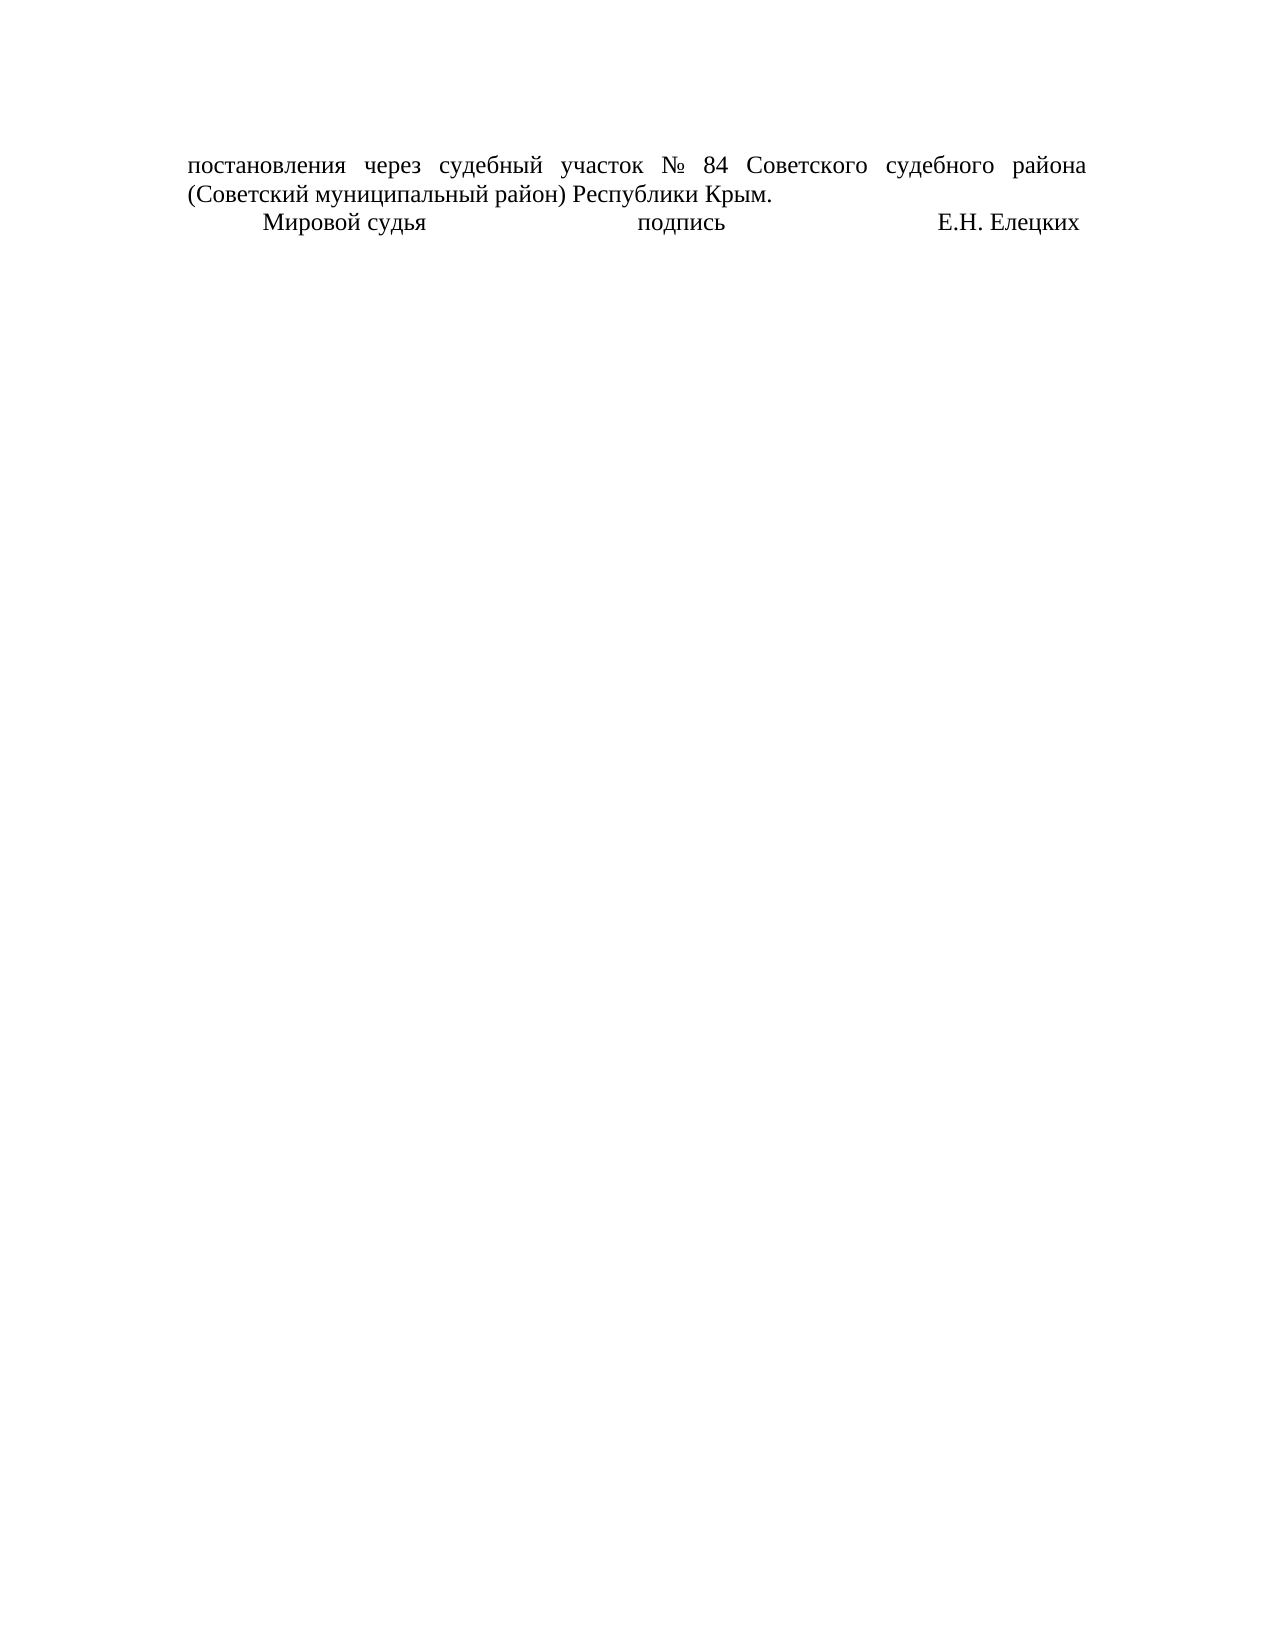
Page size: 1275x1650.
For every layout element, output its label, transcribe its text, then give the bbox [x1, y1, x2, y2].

text Мировой судья подпись Е.Н. Елецких [187, 207, 1087, 236]
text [187, 150, 1087, 207]
